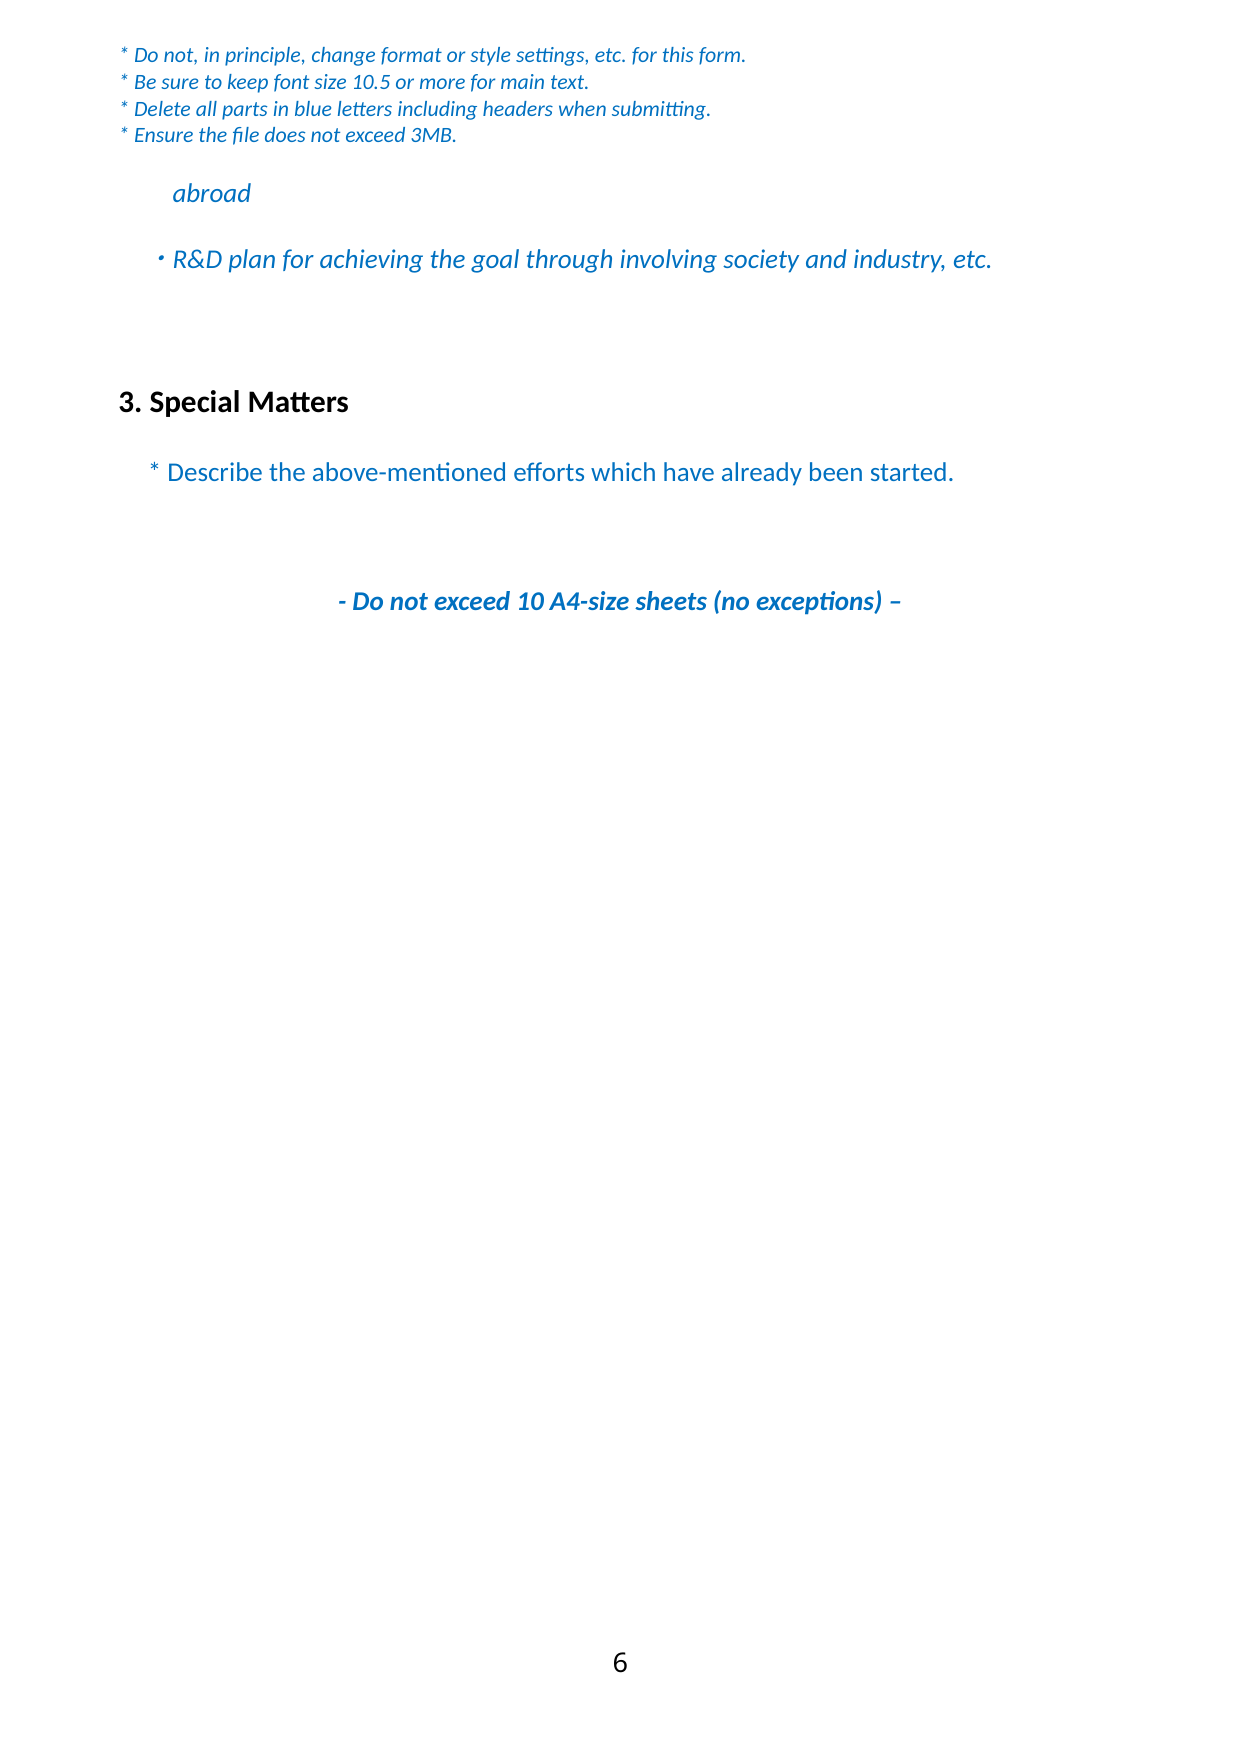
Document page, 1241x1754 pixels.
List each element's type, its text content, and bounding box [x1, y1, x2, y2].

subtitle 3. Special Matters [118, 369, 1122, 434]
text ・R&D plan for achieving the goal through involving society and industry, etc. [145, 225, 1122, 289]
text - Do not exceed 10 A4-size sheets (no exceptions) – [118, 568, 1122, 632]
text * Describe the above-mentioned efforts which have already been started. [148, 440, 1122, 504]
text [145, 161, 1122, 225]
